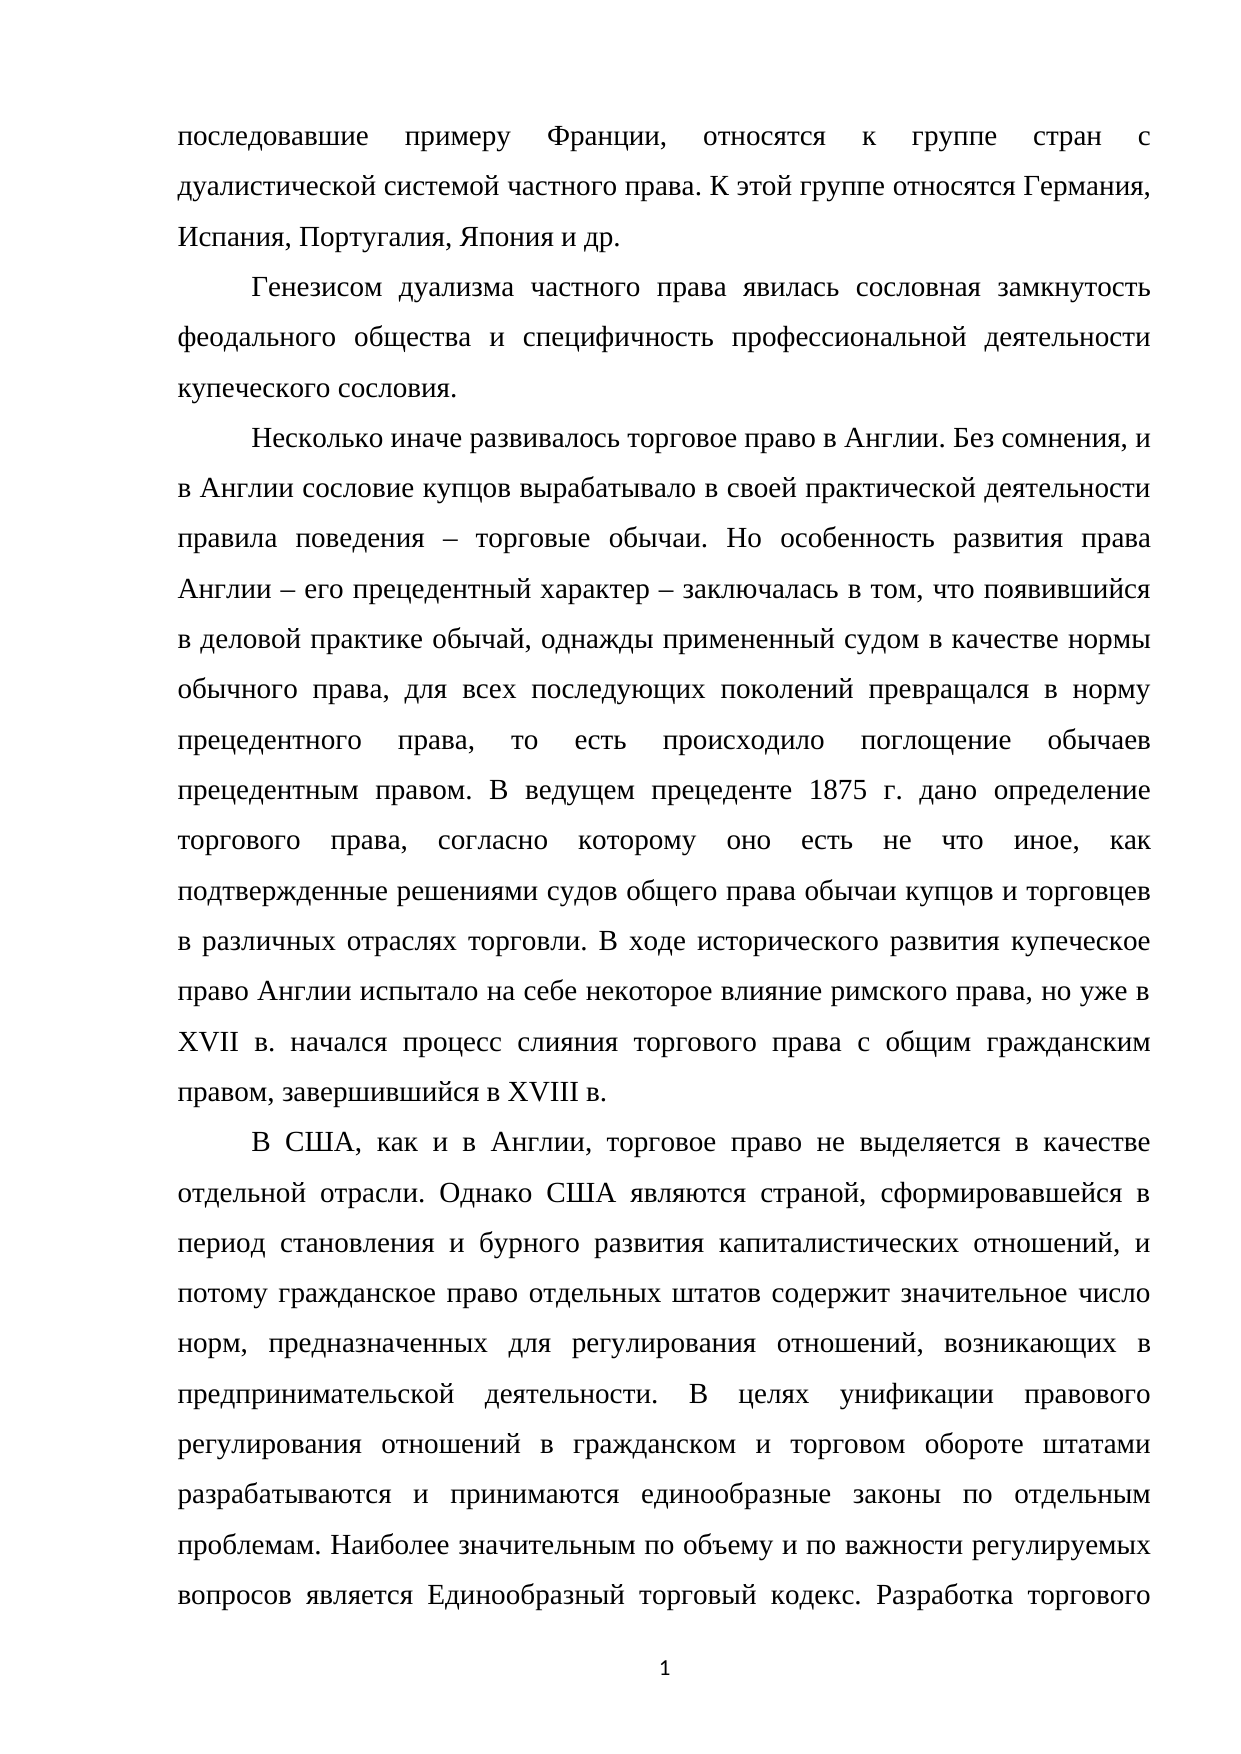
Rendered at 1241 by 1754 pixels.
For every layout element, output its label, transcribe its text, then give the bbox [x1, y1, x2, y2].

text Несколько иначе развивалось торговое право в Англии. Без сомнения, и в Англии сословие купцов вырабатывало в своей практической деятельности правила поведения – торговые обычаи. Но особенность развития права Англии – его прецедентный характер – заключалась в том, что появившийся в деловой практике обычай, однажды примененный судом в качестве нормы обычного права, для всех последующих поколений превращался в норму прецедентного права, то есть происходило поглощение обычаев прецедентным правом. В ведущем прецеденте 1875 г. дано определение торгового права, согласно которому оно есть не что иное, как подтвержденные решениями судов общего права обычаи купцов и торговцев в различных отраслях торговли. В ходе исторического развития купеческое право Англии испытало на себе некоторое влияние римского права, но уже в XVII в. начался процесс слияния торгового права с общим гражданским правом, завершившийся в XVIII в. [177, 420, 1152, 1108]
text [177, 118, 1152, 252]
text Генезисом дуализма частного права явилась сословная замкнутость феодального общества и специфичность профессиональной деятельности купеческого сословия. [177, 269, 1152, 403]
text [177, 1124, 1152, 1611]
